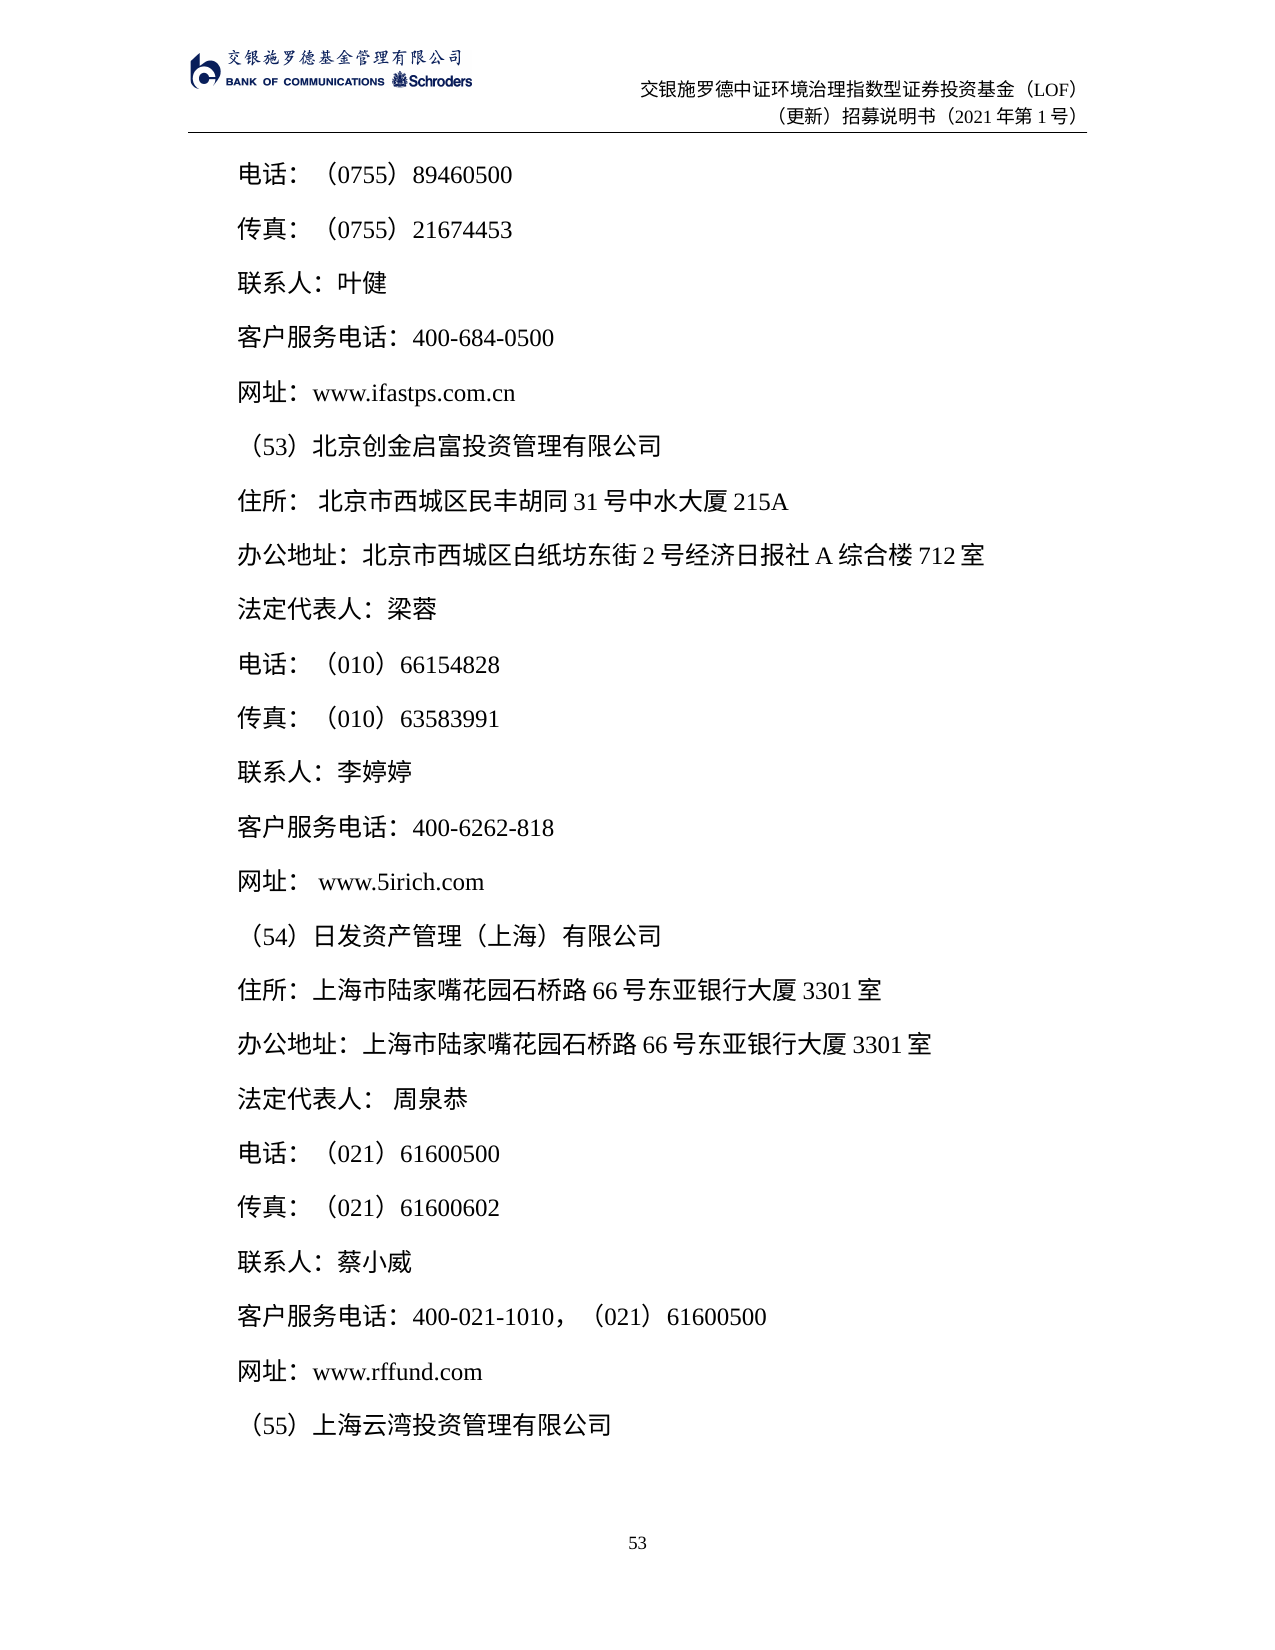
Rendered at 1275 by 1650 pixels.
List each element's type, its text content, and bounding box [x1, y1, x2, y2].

text 传真：（021）61600602 [187, 1188, 1087, 1224]
text 网址：www.rffund.com [187, 1351, 1087, 1387]
text 电话：（010）66154828 [187, 644, 1087, 680]
text 联系人：李婷婷 [187, 753, 1087, 789]
text 住所：上海市陆家嘴花园石桥路66号东亚银行大厦3301室 [187, 970, 1087, 1007]
picture [190, 50, 472, 89]
text （54）日发资产管理（上海）有限公司 [187, 916, 1087, 952]
text 法定代表人：梁蓉 [187, 590, 1087, 626]
text 网址：www.ifastps.com.cn [187, 372, 1087, 408]
text 联系人：蔡小威 [187, 1242, 1087, 1278]
text （55）上海云湾投资管理有限公司 [187, 1405, 1087, 1442]
text 传真：（0755）21674453 [187, 209, 1087, 245]
text 联系人：叶健 [187, 263, 1087, 300]
text 办公地址：上海市陆家嘴花园石桥路66号东亚银行大厦3301室 [187, 1025, 1087, 1061]
text 住所： 北京市西城区民丰胡同31号中水大厦215A [187, 481, 1087, 517]
text 客户服务电话：400-6262-818 [187, 807, 1087, 843]
text 电话：（021）61600500 [187, 1133, 1087, 1170]
text 客户服务电话：400-021-1010，（021）61600500 [187, 1297, 1087, 1333]
text 客户服务电话：400-684-0500 [187, 318, 1087, 354]
text 办公地址：北京市西城区白纸坊东街2号经济日报社A综合楼712室 [187, 535, 1087, 572]
text 法定代表人： 周泉恭 [187, 1079, 1087, 1115]
text 传真：（010）63583991 [187, 698, 1087, 735]
text 网址： www.5irich.com [187, 862, 1087, 898]
text （53）北京创金启富投资管理有限公司 [187, 427, 1087, 463]
text 电话：（0755）89460500 [187, 155, 1087, 191]
